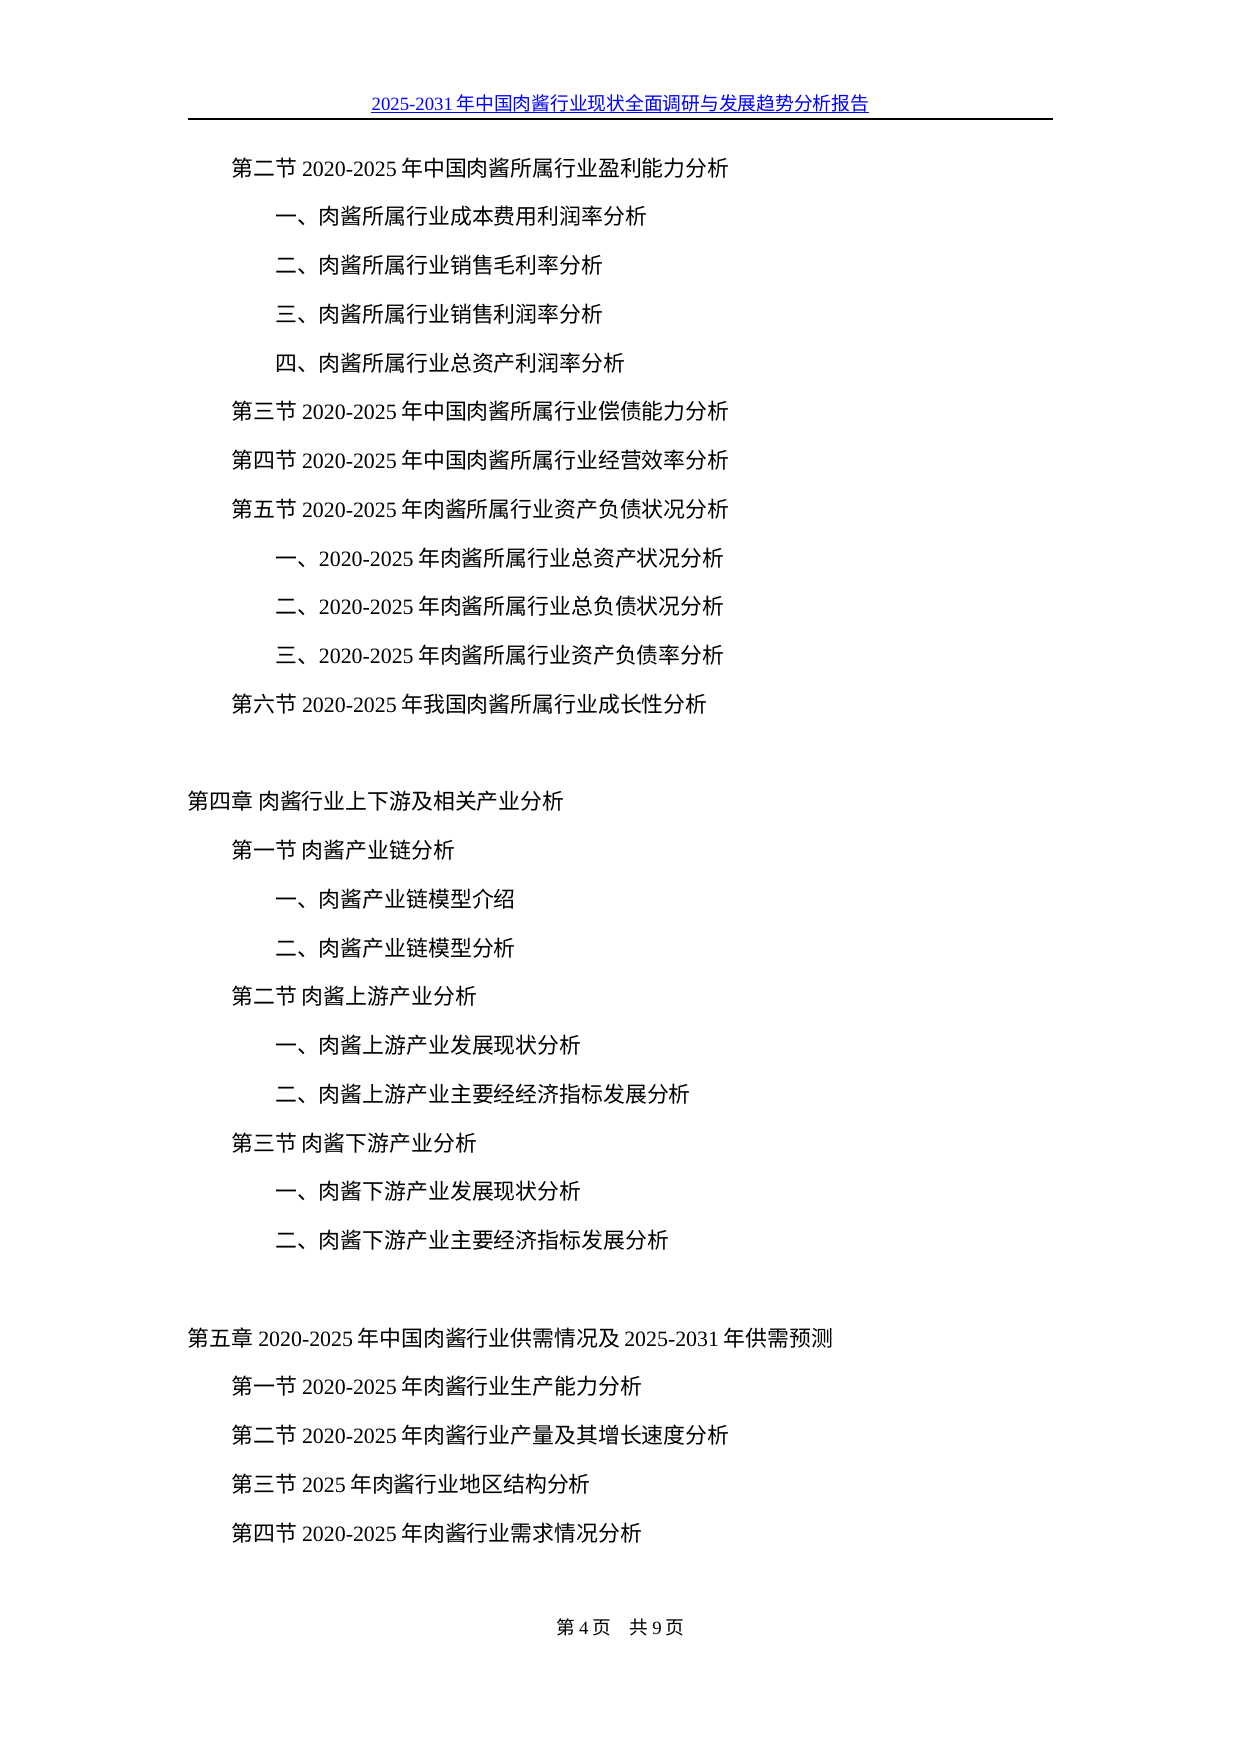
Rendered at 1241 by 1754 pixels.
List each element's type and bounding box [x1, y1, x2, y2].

text [187, 150, 1053, 1548]
